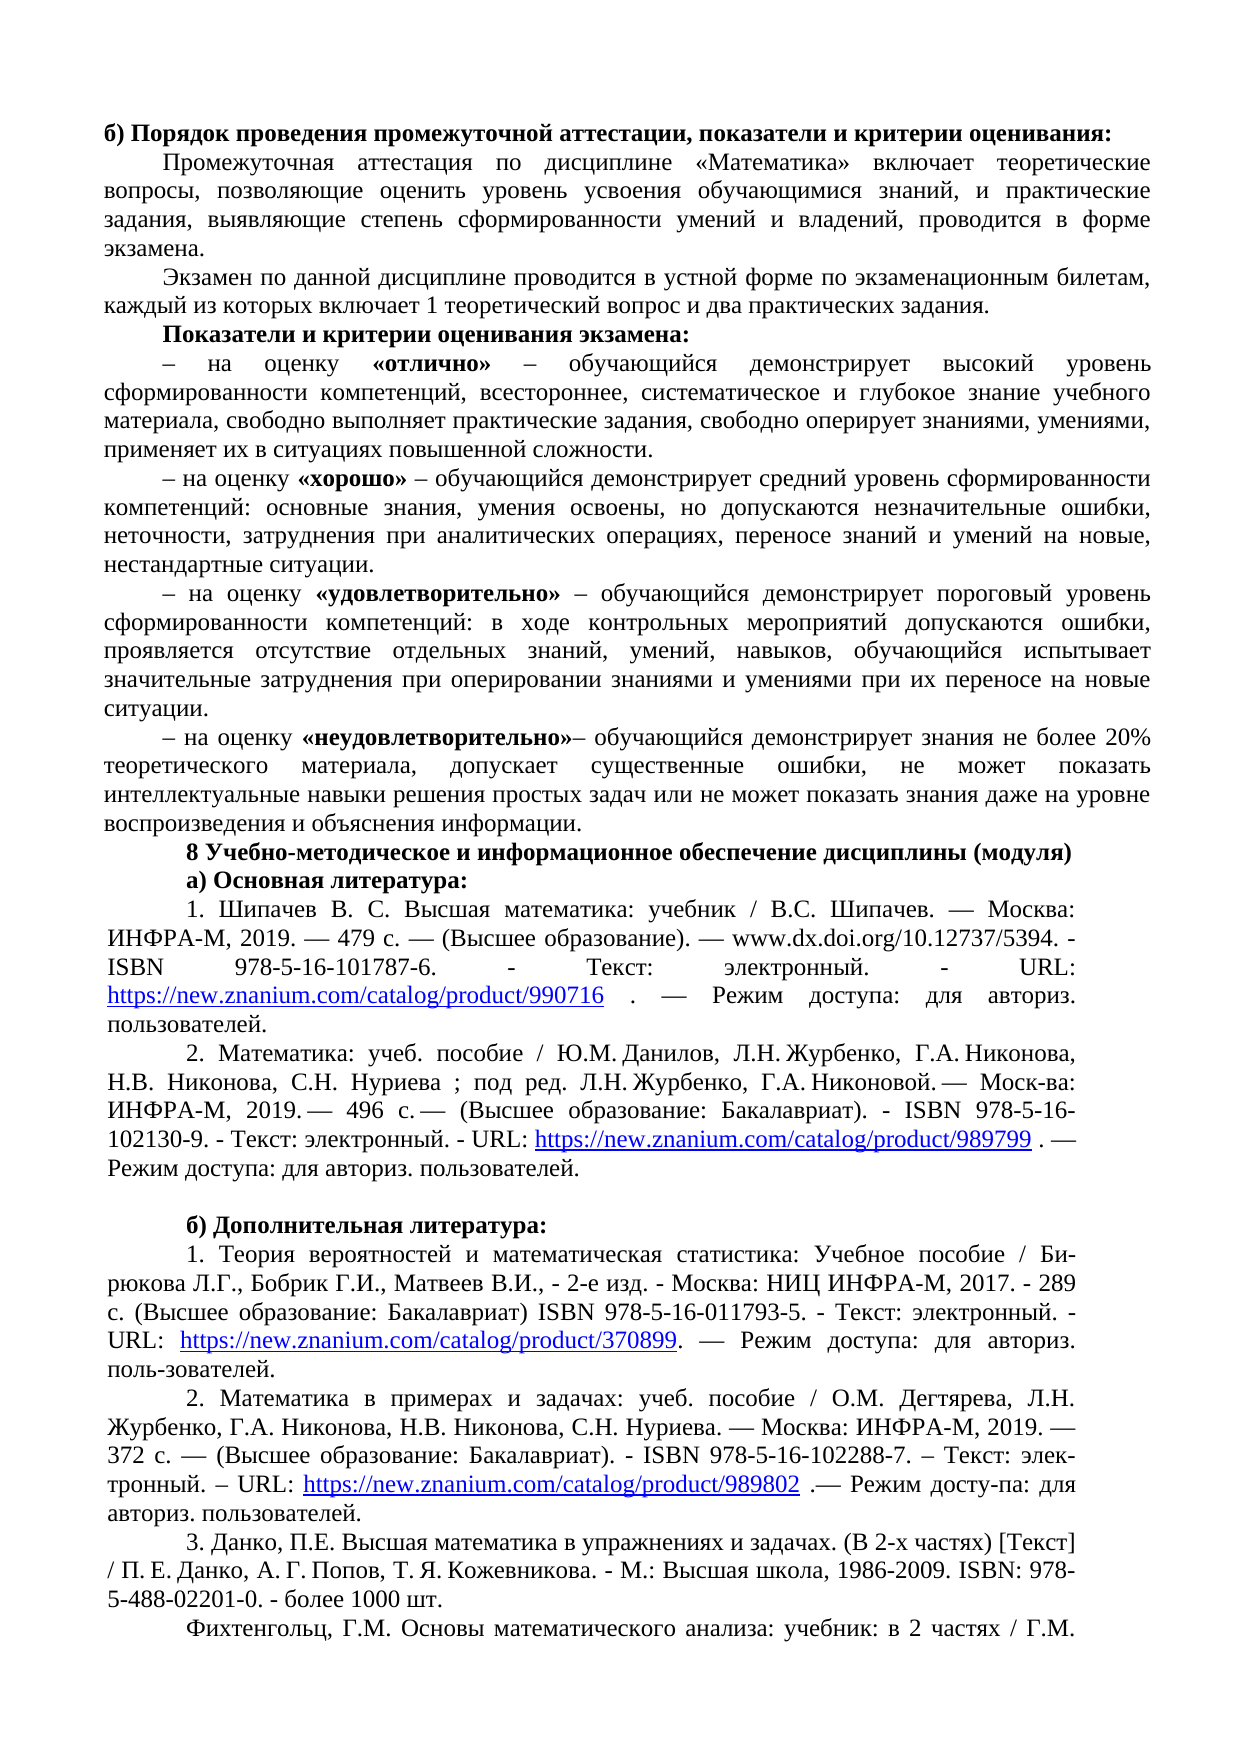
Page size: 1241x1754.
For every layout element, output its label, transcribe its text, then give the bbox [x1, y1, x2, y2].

text – на оценку «неудовлетворительно»– обучающийся демонстрирует знания не более 20% теоретического материала, допускает существенные ошибки, не может показать интеллектуальные навыки решения простых задач или не может показать знания даже на уровне воспроизведения и объяснения информации. [103, 722, 1152, 837]
text Экзамен по данной дисциплине проводится в устной форме по экзаменационным билетам, каждый из которых включает 1 теоретический вопрос и два практических задания. [103, 262, 1152, 319]
text – на оценку «отлично» – обучающийся демонстрирует высокий уровень сформированности компетенций, всестороннее, систематическое и глубокое знание учебного материала, свободно выполняет практические задания, свободно оперирует знаниями, умениями, применяет их в ситуациях повышенной сложности. [103, 348, 1152, 463]
text б) Порядок проведения промежуточной аттестации, показатели и критерии оценивания: [103, 118, 1152, 147]
text – на оценку «удовлетворительно» – обучающийся демонстрирует пороговый уровень сформированности компетенций: в ходе контрольных мероприятий допускаются ошибки, проявляется отсутствие отдельных знаний, умений, навыков, обучающийся испытывает значительные затруднения при оперировании знаниями и умениями при их переносе на новые ситуации. [103, 578, 1152, 722]
text – на оценку «хорошо» – обучающийся демонстрирует средний уровень сформированности компетенций: основные знания, умения освоены, но допускаются незначительные ошибки, неточности, затруднения при аналитических операциях, переносе знаний и умений на новые, нестандартные ситуации. [103, 463, 1152, 578]
text Промежуточная аттестация по дисциплине «Математика» включает теоретические вопросы, позволяющие оценить уровень усвоения обучающимися знаний, и практические задания, выявляющие степень сформированности умений и владений, проводится в форме экзамена. [103, 147, 1152, 262]
text Показатели и критерии оценивания экзамена: [103, 319, 1152, 348]
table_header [104, 837, 1079, 1665]
